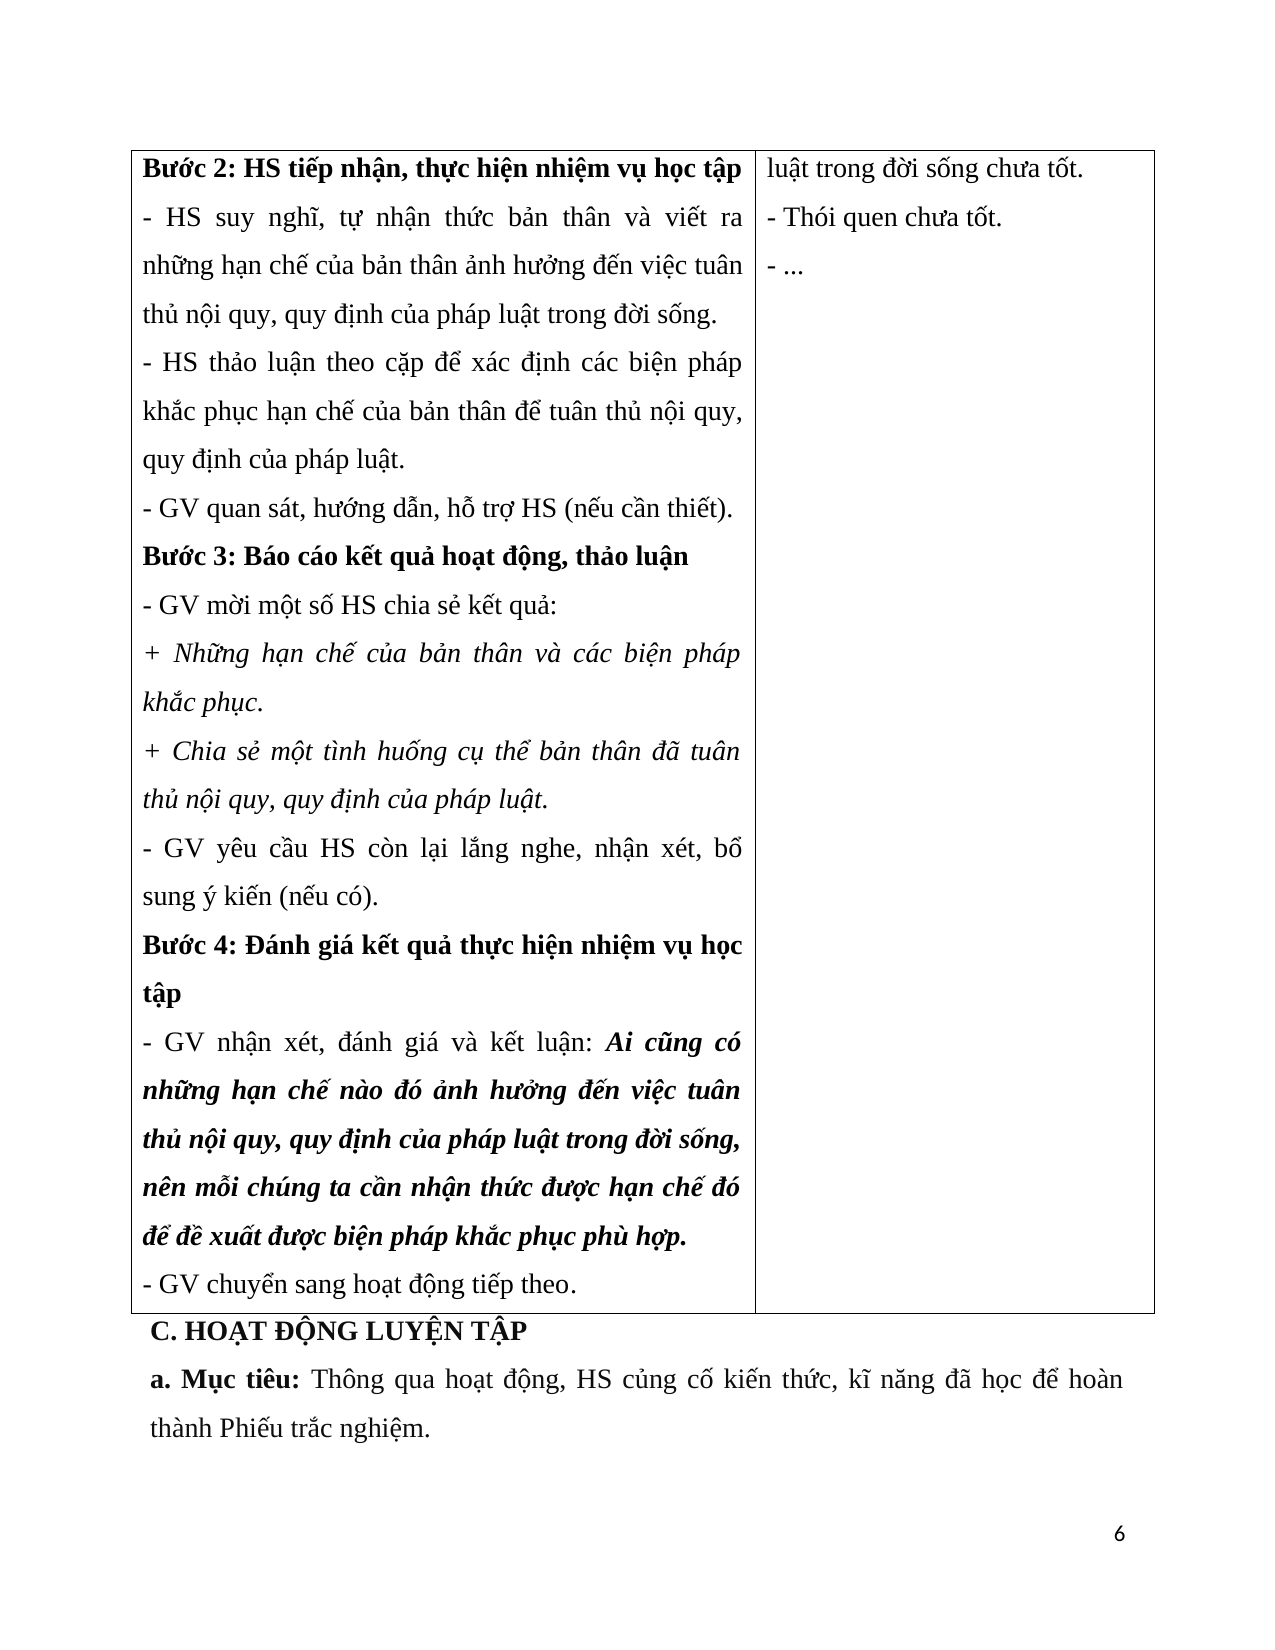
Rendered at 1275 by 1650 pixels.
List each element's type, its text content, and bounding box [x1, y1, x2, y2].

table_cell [132, 151, 755, 1313]
text a. Mục tiêu: Thông qua hoạt động, HS củng cố kiến thức, kĩ năng đã học để hoàn thành Phiếu trắc nghiệm. [150, 1363, 1125, 1443]
text C. HOẠT ĐỘNG LUYỆN TẬP [150, 1314, 1125, 1346]
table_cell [756, 151, 1154, 1313]
